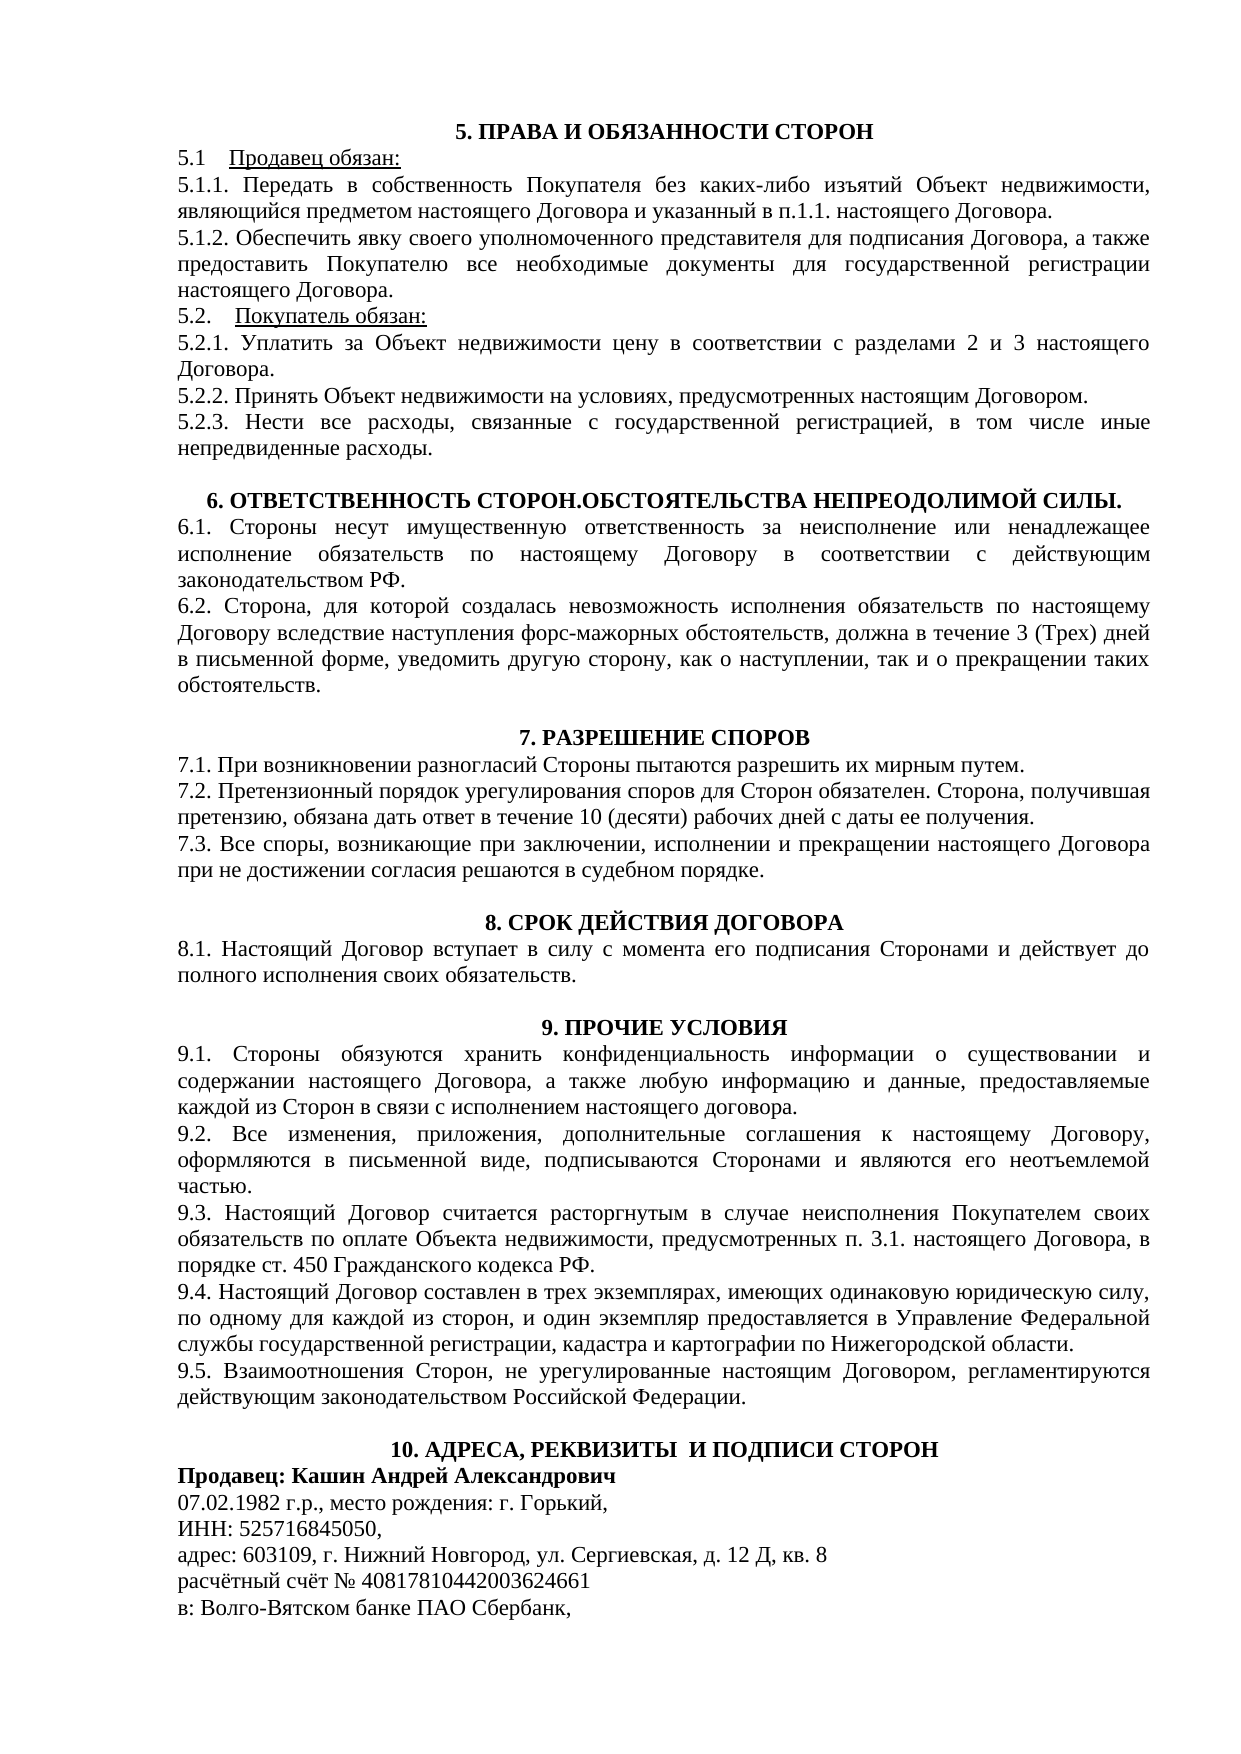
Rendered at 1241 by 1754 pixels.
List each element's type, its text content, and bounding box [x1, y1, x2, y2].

text 5.1.1. Передать в собственность Покупателя без каких-либо изъятий Объект недвижимости, являющийся предметом настоящего Договора и указанный в п.1.1. настоящего Договора. [177, 171, 1152, 223]
text 7.2. Претензионный порядок урегулирования споров для Сторон обязателен. Сторона, получившая претензию, обязана дать ответ в течение 10 (десяти) рабочих дней с даты ее получения. [177, 777, 1152, 830]
text 6.1. Стороны несут имущественную ответственность за неисполнение или ненадлежащее исполнение обязательств по настоящему Договору в соответствии с действующим законодательством РФ. [177, 513, 1152, 592]
text 7.1. При возникновении разногласий Стороны пытаются разрешить их мирным путем. [177, 751, 1152, 777]
text 5.2.1. Уплатить за Объект недвижимости цену в соответствии с разделами 2 и 3 настоящего Договора. [177, 329, 1152, 382]
text 5.2. Покупатель обязан: [177, 303, 1152, 329]
text в: Волго-Вятском банке ПАО Сбербанк, [177, 1594, 1152, 1620]
text 8. СРОК ДЕЙСТВИЯ ДОГОВОРА [177, 909, 1152, 935]
text 8.1. Настоящий Договор вступает в силу с момента его подписания Сторонами и действует до полного исполнения своих обязательств. [177, 935, 1152, 988]
text адрес: 603109, г. Нижний Новгород, ул. Сергиевская, д. 12 Д, кв. 8 [177, 1541, 1152, 1568]
text 6.2. Сторона, для которой создалась невозможность исполнения обязательств по настоящему Договору вследствие наступления форс-мажорных обстоятельств, должна в течение 3 (Трех) дней в письменной форме, уведомить другую сторону, как о наступлении, так и о прекращении таких обстоятельств. [177, 592, 1152, 698]
text расчётный счёт № 40817810442003624661 [177, 1568, 1152, 1594]
text 5. ПРАВА И ОБЯЗАННОСТИ СТОРОН [177, 118, 1152, 144]
text 6. ОТВЕТСТВЕННОСТЬ СТОРОН.ОБСТОЯТЕЛЬСТВА НЕПРЕОДОЛИМОЙ СИЛЫ. [177, 487, 1152, 513]
text Продавец: Кашин Андрей Александрович [177, 1462, 1152, 1488]
text 5.2.2. Принять Объект недвижимости на условиях, предусмотренных настоящим Договором. [177, 382, 1152, 408]
text 07.02.1982 г.р., место рождения: г. Горький, [177, 1488, 1152, 1515]
text 9.3. Настоящий Договор считается расторгнутым в случае неисполнения Покупателем своих обязательств по оплате Объекта недвижимости, предусмотренных п. 3.1. настоящего Договора, в порядке ст. 450 Гражданского кодекса РФ. [177, 1199, 1152, 1278]
text 10. АДРЕСА, РЕКВИЗИТЫ И ПОДПИСИ СТОРОН [177, 1436, 1152, 1462]
text 7. РАЗРЕШЕНИЕ СПОРОВ [177, 724, 1152, 751]
text 9.2. Все изменения, приложения, дополнительные соглашения к настоящему Договору, оформляются в письменной виде, подписываются Сторонами и являются его неотъемлемой частью. [177, 1119, 1152, 1199]
text 9. ПРОЧИЕ УСЛОВИЯ [177, 1014, 1152, 1041]
text 5.1 Продавец обязан: [177, 144, 1152, 171]
text 9.5. Взаимоотношения Сторон, не урегулированные настоящим Договором, регламентируются действующим законодательством Российской Федерации. [177, 1357, 1152, 1409]
text ИНН: 525716845050, [177, 1515, 1152, 1541]
text 5.1.2. Обеспечить явку своего уполномоченного представителя для подписания Договора, а также предоставить Покупателю все необходимые документы для государственной регистрации настоящего Договора. [177, 223, 1152, 303]
text 9.4. Настоящий Договор составлен в трех экземплярах, имеющих одинаковую юридическую силу, по одному для каждой из сторон, и один экземпляр предоставляется в Управление Федеральной службы государственной регистрации, кадастра и картографии по Нижегородской области. [177, 1278, 1152, 1357]
text 5.2.3. Нести все расходы, связанные с государственной регистрацией, в том числе иные непредвиденные расходы. [177, 408, 1152, 461]
text 9.1. Стороны обязуются хранить конфиденциальность информации о существовании и содержании настоящего Договора, а также любую информацию и данные, предоставляемые каждой из Сторон в связи с исполнением настоящего договора. [177, 1041, 1152, 1119]
text 7.3. Все споры, возникающие при заключении, исполнении и прекращении настоящего Договора при не достижении согласия решаются в судебном порядке. [177, 830, 1152, 882]
